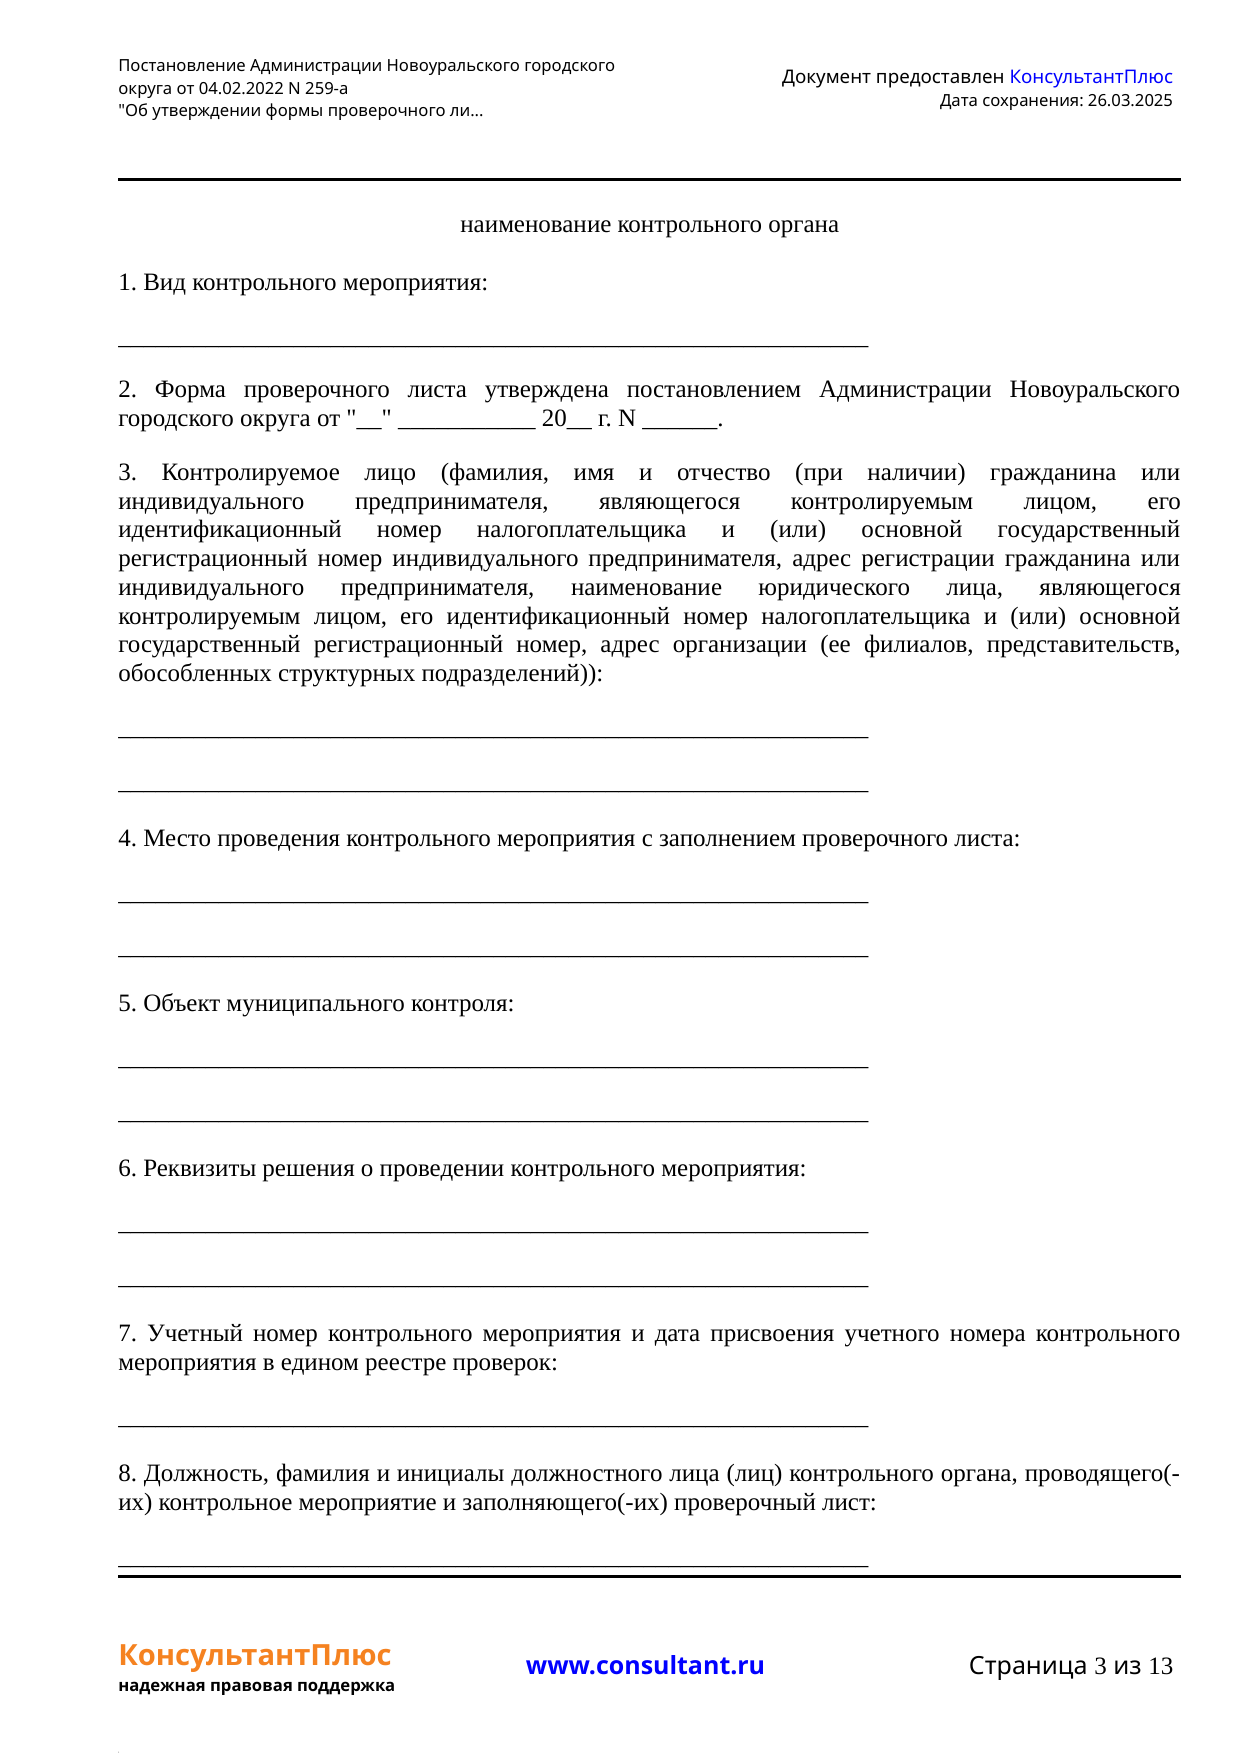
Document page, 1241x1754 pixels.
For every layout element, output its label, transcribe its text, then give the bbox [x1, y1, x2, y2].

text 6. Реквизиты решения о проведении контрольного мероприятия: [118, 1153, 1181, 1182]
text 1. Вид контрольного мероприятия: [118, 267, 1181, 296]
text ____________________________________________________________ [118, 1096, 1181, 1124]
text наименование контрольного органа [118, 209, 1181, 238]
text ____________________________________________________________ [118, 766, 1181, 794]
text ____________________________________________________________ [118, 1261, 1181, 1289]
text ____________________________________________________________ [118, 1042, 1181, 1071]
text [118, 1541, 1181, 1569]
text 8. Должность, фамилия и инициалы должностного лица (лиц) контрольного органа, проводящего(-их) контрольное мероприятие и заполняющего(-их) проверочный лист: [118, 1458, 1181, 1516]
text 7. Учетный номер контрольного мероприятия и дата присвоения учетного номера контрольного мероприятия в едином реестре проверок: [118, 1318, 1181, 1376]
text ____________________________________________________________ [118, 931, 1181, 959]
text ____________________________________________________________ [118, 1401, 1181, 1429]
text 4. Место проведения контрольного мероприятия с заполнением проверочного листа: [118, 823, 1181, 852]
text 5. Объект муниципального контроля: [118, 988, 1181, 1017]
text 3. Контролируемое лицо (фамилия, имя и отчество (при наличии) гражданина или индивидуального предпринимателя, являющегося контролируемым лицом, его идентификационный номер налогоплательщика и (или) основной государственный регистрационный номер индивидуального предпринимателя, адрес регистрации гражданина или индивидуального предпринимателя, наименование юридического лица, являющегося контролируемым лицом, его идентификационный номер налогоплательщика и (или) основной государственный регистрационный номер, адрес организации (ее филиалов, представительств, обособленных структурных подразделений)): [118, 457, 1181, 687]
text ____________________________________________________________ [118, 877, 1181, 906]
text 2. Форма проверочного листа утверждена постановлением Администрации Новоуральского городского округа от "__" ___________ 20__ г. N ______. [118, 374, 1181, 432]
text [118, 321, 1181, 349]
text ____________________________________________________________ [118, 712, 1181, 741]
text ____________________________________________________________ [118, 1207, 1181, 1236]
